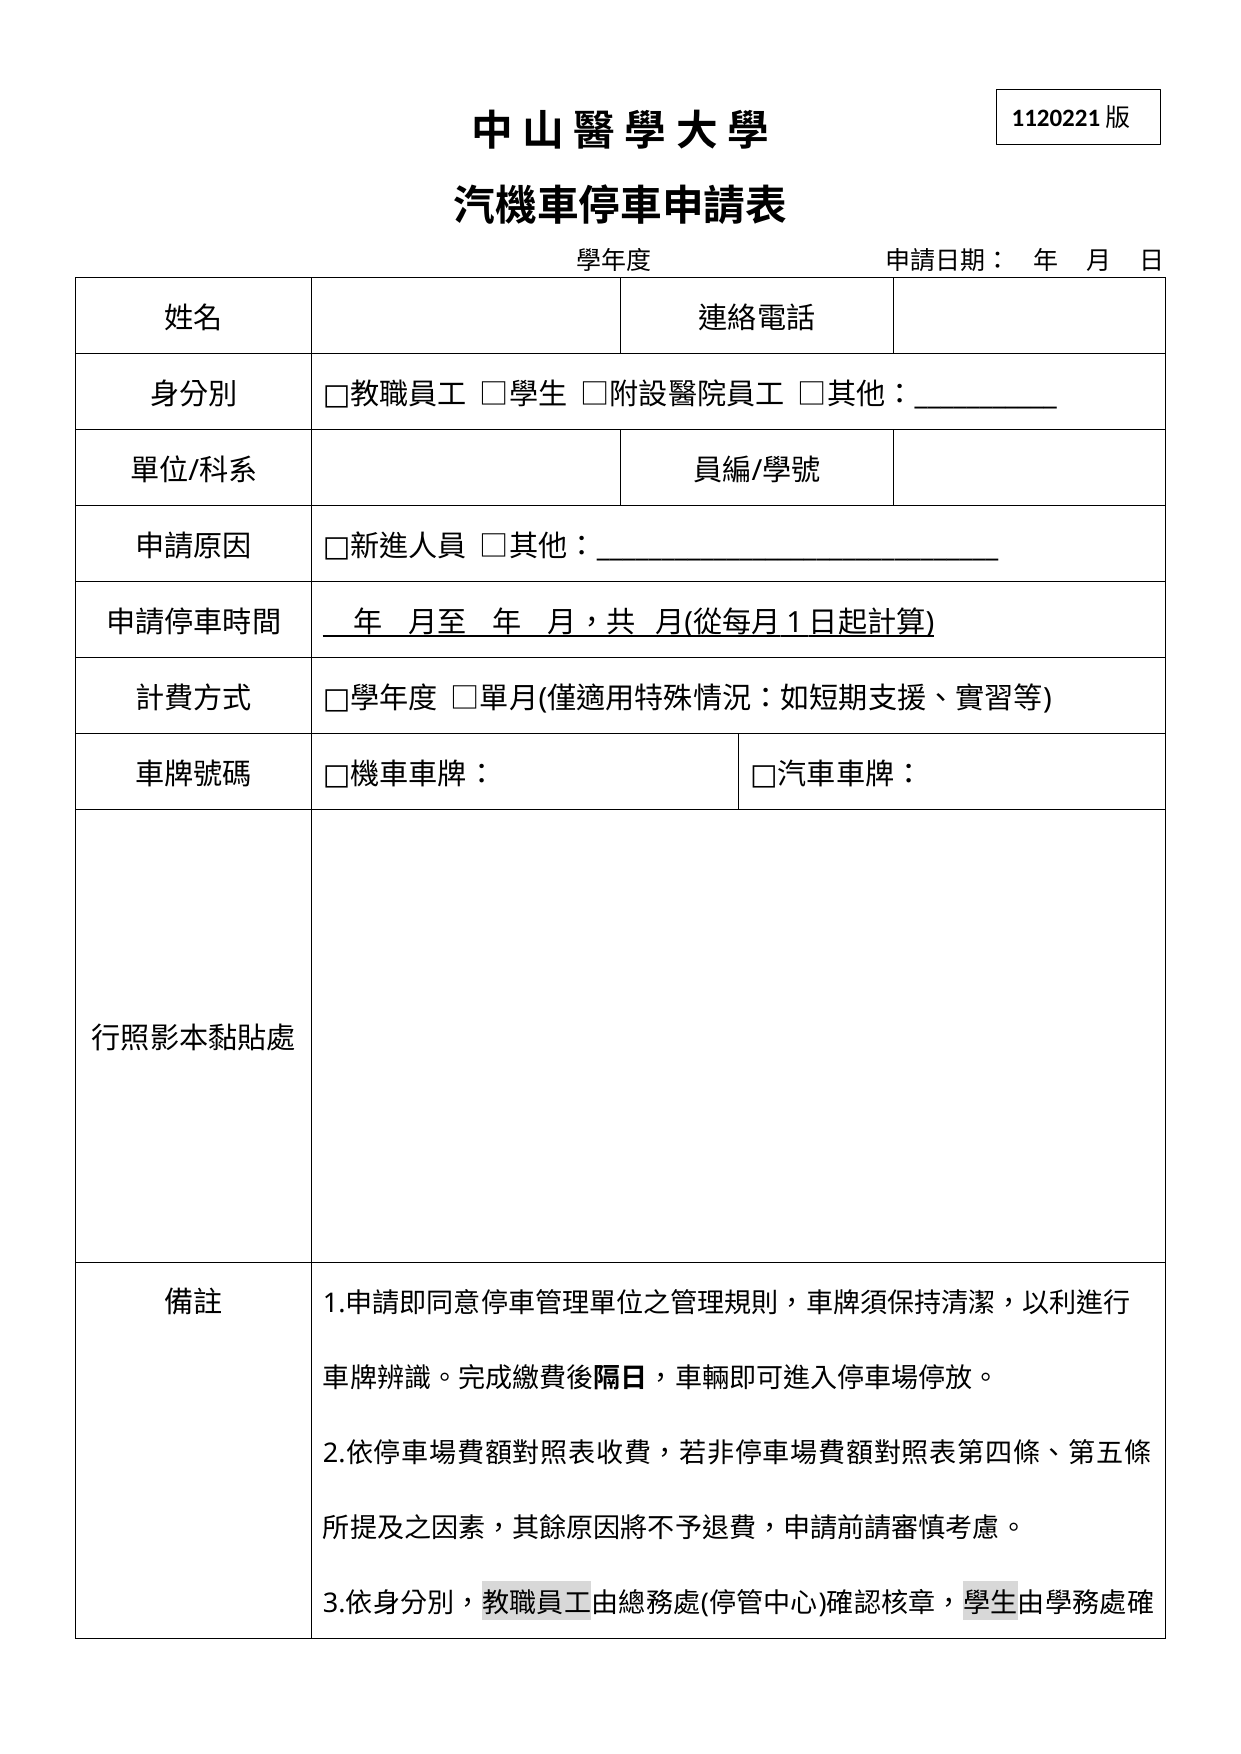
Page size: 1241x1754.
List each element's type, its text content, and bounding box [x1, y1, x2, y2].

table_header 姓名 [76, 278, 311, 353]
table_cell □機車車牌： [312, 734, 738, 809]
table_header 連絡電話 [621, 278, 893, 353]
table_cell [894, 430, 1165, 505]
table_cell 行照影本黏貼處 [76, 810, 311, 1262]
table_cell 備註 [76, 1263, 311, 1638]
table_header [312, 278, 620, 353]
table_cell □教職員工 □學生 □附設醫院員工 □其他：___________ [312, 354, 1165, 429]
table_cell □新進人員 □其他：_______________________________ [312, 506, 1165, 581]
table_cell □汽車車牌： [739, 734, 1165, 809]
table_cell [312, 810, 1165, 1262]
table_cell 計費方式 [76, 658, 311, 733]
table_cell □學年度 □單月(僅適用特殊情況：如短期支援、實習等) [312, 658, 1165, 733]
table_cell 單位/科系 [76, 430, 311, 505]
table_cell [312, 1263, 1165, 1638]
table_cell [312, 430, 620, 505]
table_header [894, 278, 1165, 353]
table_cell 員編/學號 [621, 430, 893, 505]
table_cell 申請停車時間 [76, 582, 311, 657]
table_cell 身分別 [76, 354, 311, 429]
text 汽機車停車申請表 [75, 164, 1165, 239]
text 學年度 申請日期： 年 月 日 [75, 239, 1165, 277]
table_cell 申請原因 [76, 506, 311, 581]
table_cell 年 月至 年 月，共 月(從每月1日起計算) [312, 582, 1165, 657]
table_cell 車牌號碼 [76, 734, 311, 809]
text 中 山 醫 學 大 學 [75, 89, 1165, 164]
